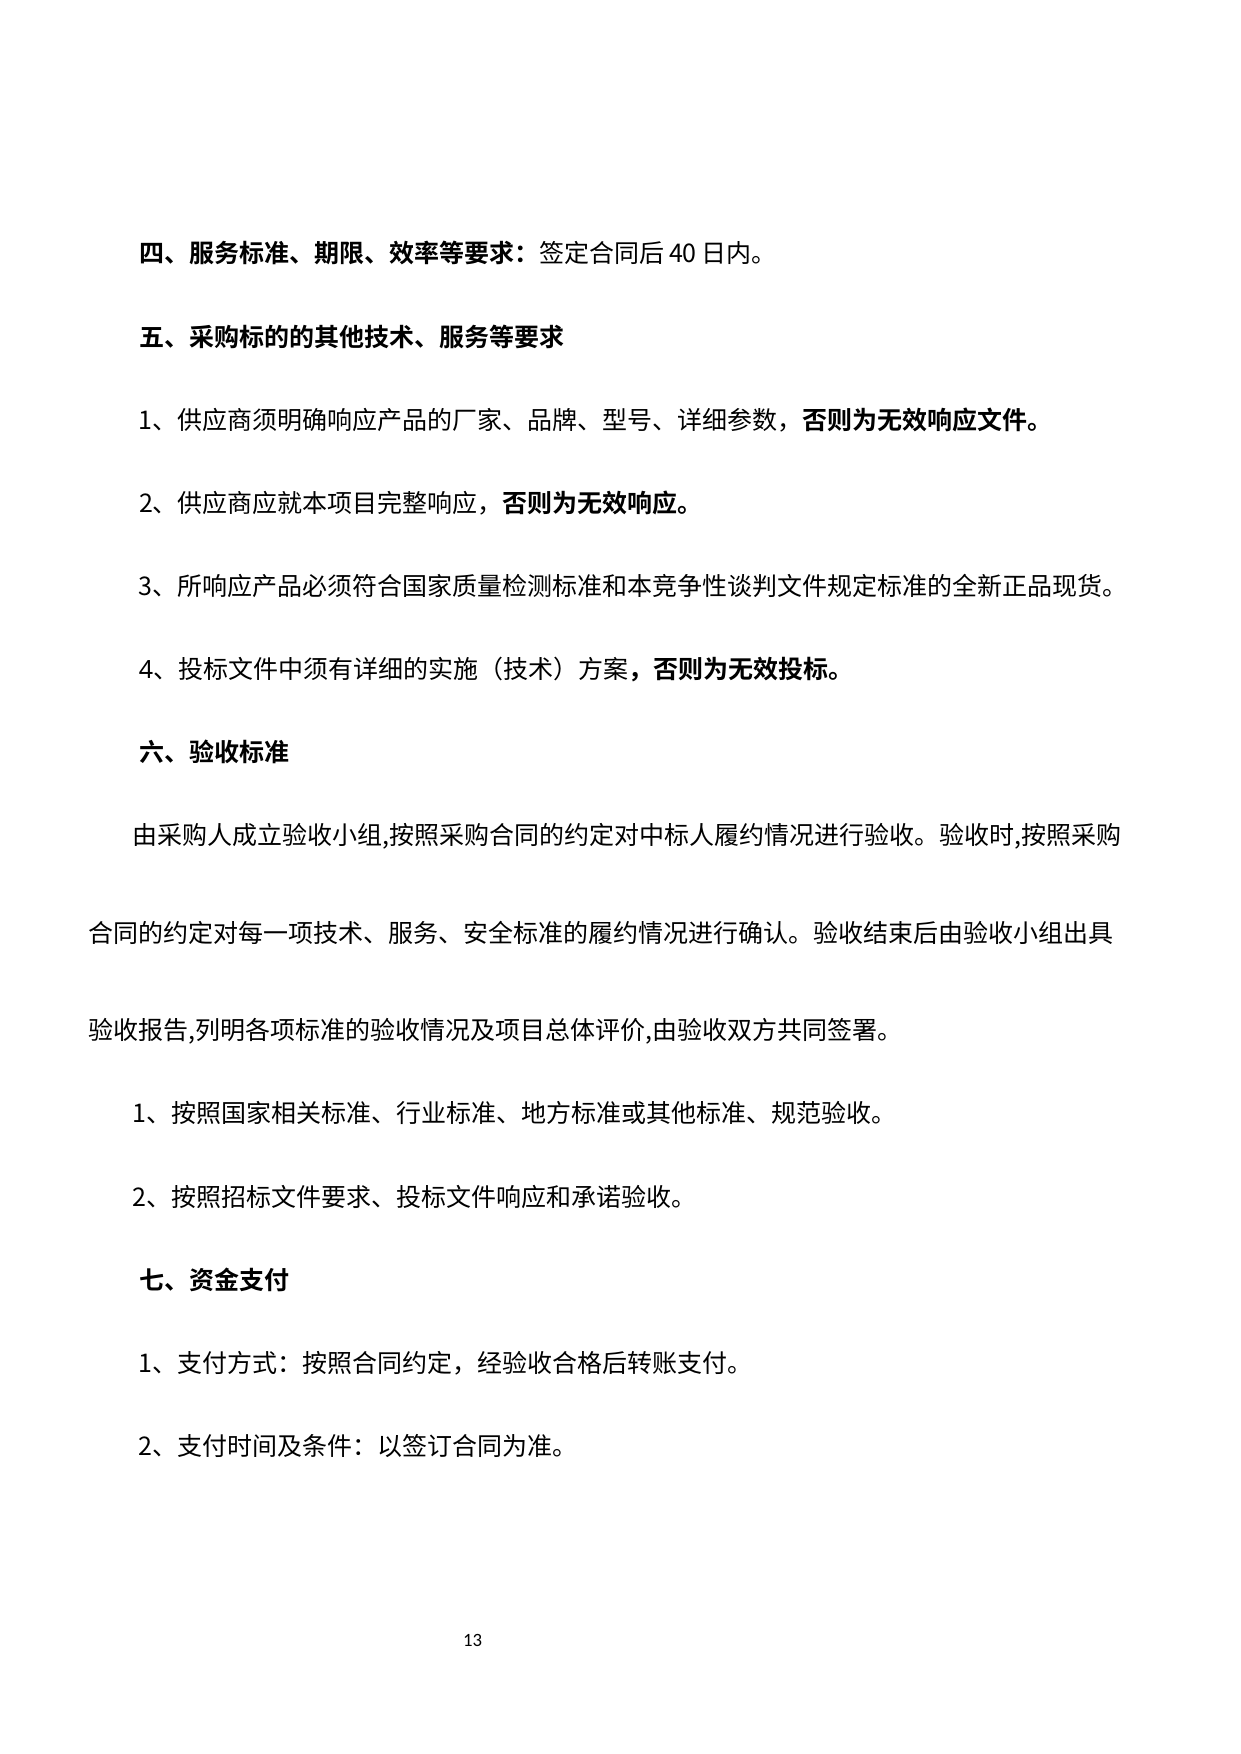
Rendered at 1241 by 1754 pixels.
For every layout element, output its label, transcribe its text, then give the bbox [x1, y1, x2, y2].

text 2、按照招标文件要求、投标文件响应和承诺验收。 [89, 1163, 1137, 1228]
text 4、投标文件中须有详细的实施（技术）方案，否则为无效投标。 [89, 635, 1137, 700]
text 七、资金支付 [89, 1246, 1137, 1311]
text 六、验收标准 [89, 718, 1137, 783]
text 1、供应商须明确响应产品的厂家、品牌、型号、详细参数，否则为无效响应文件。 [89, 386, 1137, 451]
text 1、支付方式：按照合同约定，经验收合格后转账支付。 [89, 1329, 1137, 1394]
text 2、供应商应就本项目完整响应，否则为无效响应。 [89, 469, 1137, 534]
text 2、支付时间及条件：以签订合同为准。 [89, 1412, 1137, 1477]
text 1、按照国家相关标准、行业标准、地方标准或其他标准、规范验收。 [89, 1079, 1137, 1144]
text 由采购人成立验收小组,按照采购合同的约定对中标人履约情况进行验收。验收时,按照采购合同的约定对每一项技术、服务、安全标准的履约情况进行确认。验收结束后由验收小组出具验收报告,列明各项标准的验收情况及项目总体评价,由验收双方共同签署。 [89, 801, 1137, 1061]
text 四、服务标准、期限、效率等要求：签定合同后40日内。 [89, 219, 1137, 284]
text 3、所响应产品必须符合国家质量检测标准和本竞争性谈判文件规定标准的全新正品现货。 [89, 552, 1137, 617]
text 五、采购标的的其他技术、服务等要求 [89, 303, 1137, 368]
